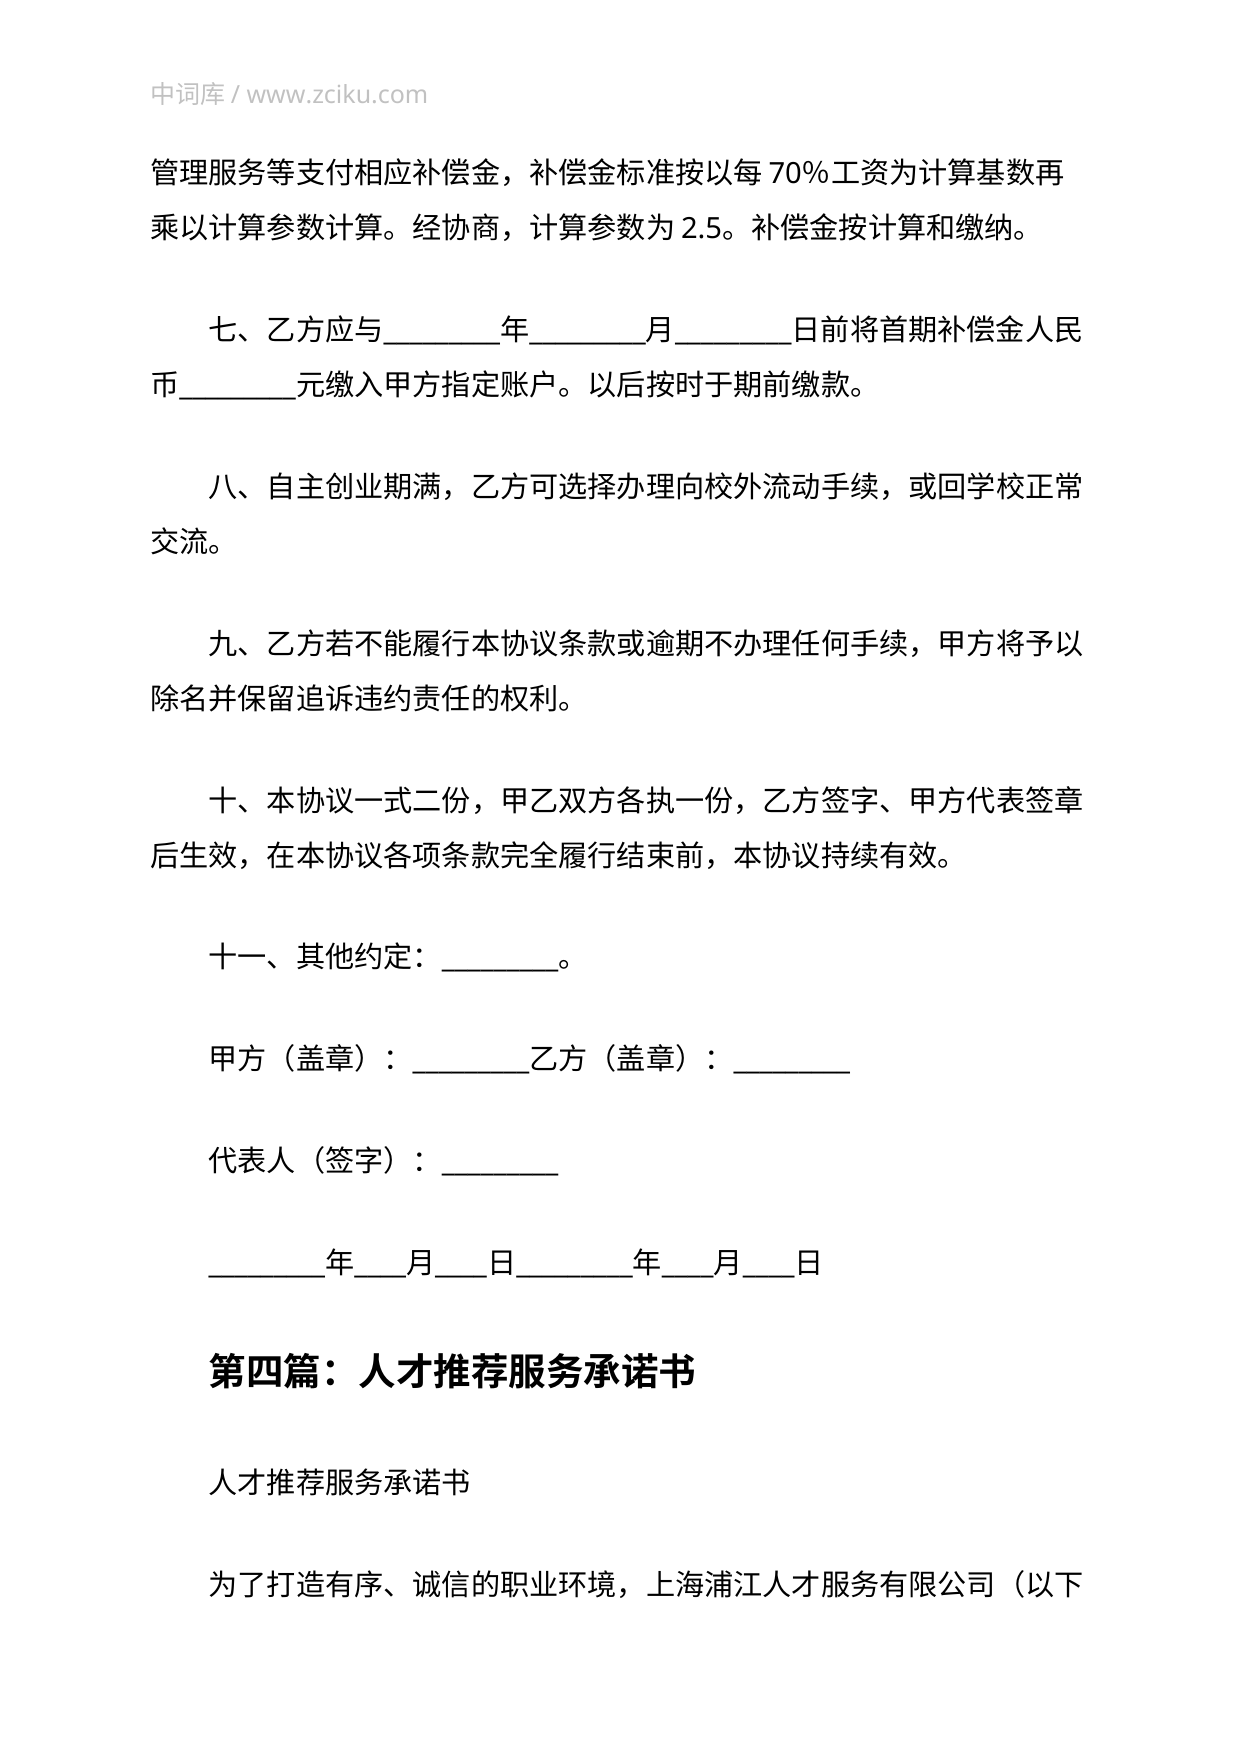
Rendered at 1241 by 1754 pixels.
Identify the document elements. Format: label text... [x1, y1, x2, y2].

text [150, 1561, 1090, 1603]
text 甲方（盖章）：_________乙方（盖章）：_________ [150, 1036, 1090, 1078]
text 七、乙方应与_________年_________月_________日前将首期补偿金人民币_________元缴入甲方指定账户。以后按时于期前缴款。 [150, 307, 1090, 404]
text 代表人（签字）：_________ [150, 1138, 1090, 1180]
text 十、本协议一式二份，甲乙双方各执一份，乙方签字、甲方代表签章后生效，在本协议各项条款完全履行结束前，本协议持续有效。 [150, 777, 1090, 874]
text 八、自主创业期满，乙方可选择办理向校外流动手续，或回学校正常交流。 [150, 464, 1090, 561]
text _________年____月____日_________年____月____日 [150, 1240, 1090, 1282]
text 第四篇：人才推荐服务承诺书 [150, 1342, 1090, 1396]
text 人才推荐服务承诺书 [150, 1459, 1090, 1502]
text 十一、其他约定：_________。 [150, 934, 1090, 976]
text 九、乙方若不能履行本协议条款或逾期不办理任何手续，甲方将予以除名并保留追诉违约责任的权利。 [150, 621, 1090, 718]
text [150, 150, 1090, 247]
